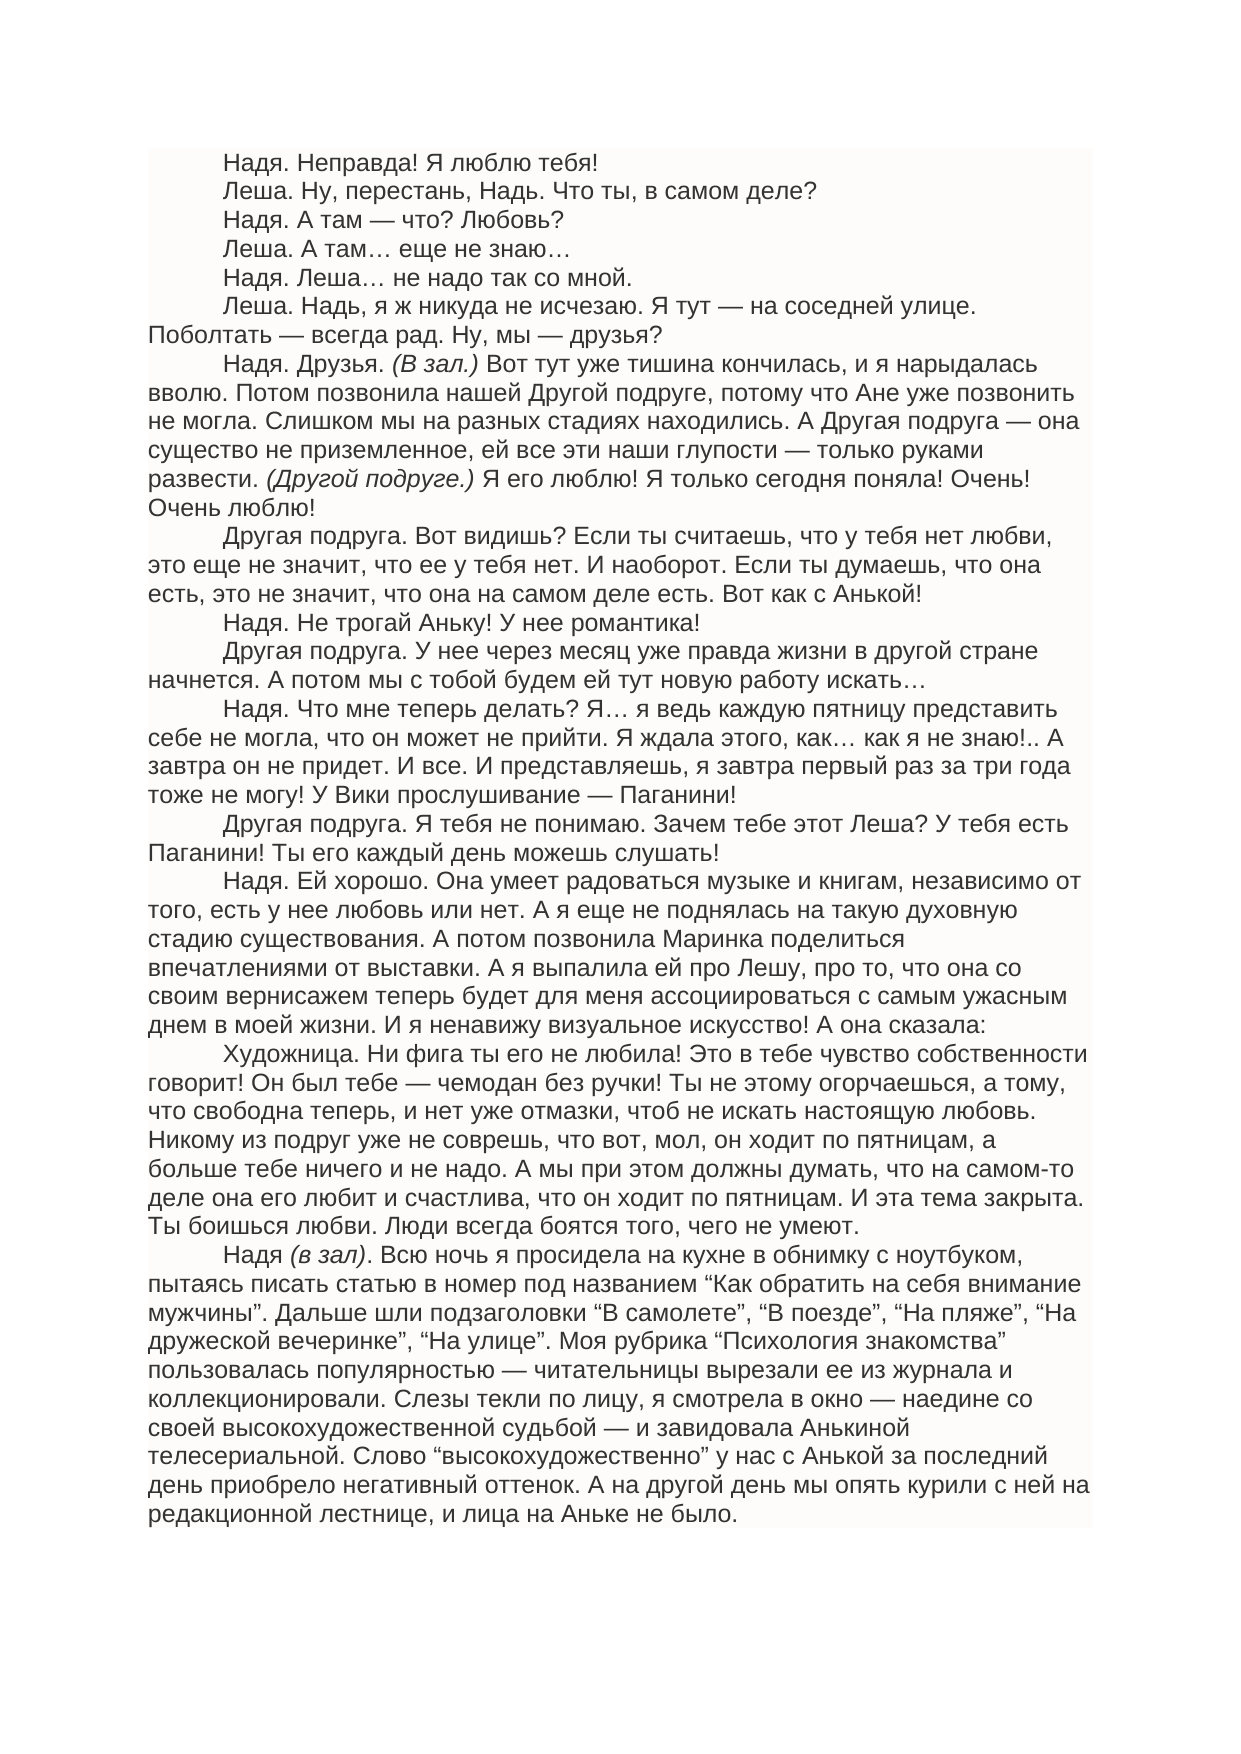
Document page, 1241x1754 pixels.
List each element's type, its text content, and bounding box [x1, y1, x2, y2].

text Надя. Леша… не надо так со мной. [148, 263, 1093, 291]
text Другая подруга. Я тебя не понимаю. Зачем тебе этот Леша? У тебя есть Паганини! Ты его каждый день можешь слушать! [148, 809, 1093, 866]
text Надя. Ей хорошо. Она умеет радоваться музыке и книгам, независимо от того, есть у нее любовь или нет. А я еще не поднялась на такую духовную стадию существования. А потом позвонила Маринка поделиться впечатлениями от выставки. А я выпалила ей про Лешу, про то, что она со своим вернисажем теперь будет для меня ассоциироваться с самым ужасным днем в моей жизни. И я ненавижу визуальное искусство! А она сказала: [148, 866, 1093, 1039]
text Надя (в зал). Всю ночь я просидела на кухне в обнимку с ноутбуком, пытаясь писать статью в номер под названием “Как обратить на себя внимание мужчины”. Дальше шли подзаголовки “В самолете”, “В поезде”, “На пляже”, “На дружеской вечеринке”, “На улице”. Моя рубрика “Психология знакомства” пользовалась популярностью — читательницы вырезали ее из журнала и коллекционировали. Слезы текли по лицу, я смотрела в окно — наедине со своей высокохудожественной судьбой — и завидовала Анькиной телесериальной. Слово “высокохудожественно” у нас с Анькой за последний день приобрело негативный оттенок. А на другой день мы опять курили с ней на редакционной лестнице, и лица на Аньке не было. [148, 1240, 1093, 1528]
text Леша. Надь, я ж никуда не исчезаю. Я тут — на соседней улице. Поболтать — всегда рад. Ну, мы — друзья? [148, 291, 1093, 349]
text Надя. Неправда! Я люблю тебя! [148, 148, 1093, 176]
text Леша. А там… еще не знаю… [148, 234, 1093, 263]
text Другая подруга. Вот видишь? Если ты считаешь, что у тебя нет любви, это еще не значит, что ее у тебя нет. И наоборот. Если ты думаешь, что она есть, это не значит, что она на самом деле есть. Вот как с Анькой! [148, 521, 1093, 608]
text Другая подруга. У нее через месяц уже правда жизни в другой стране начнется. А потом мы с тобой будем ей тут новую работу искать… [148, 636, 1093, 694]
text Надя. Что мне теперь делать? Я… я ведь каждую пятницу представить себе не могла, что он может не прийти. Я ждала этого, как… как я не знаю!.. А завтра он не придет. И все. И представляешь, я завтра первый раз за три года тоже не могу! У Вики прослушивание — Паганини! [148, 694, 1093, 809]
text Надя. Не трогай Аньку! У нее романтика! [148, 608, 1093, 636]
text Леша. Ну, перестань, Надь. Что ты, в самом деле? [148, 176, 1093, 205]
text Художница. Ни фига ты его не любила! Это в тебе чувство собственности говорит! Он был тебе — чемодан без ручки! Ты не этому огорчаешься, а тому, что свободна теперь, и нет уже отмазки, чтоб не искать настоящую любовь. Никому из подруг уже не соврешь, что вот, мол, он ходит по пятницам, а больше тебе ничего и не надо. А мы при этом должны думать, что на самом-то деле она его любит и счастлива, что он ходит по пятницам. И эта тема закрыта. Ты боишься любви. Люди всегда боятся того, чего не умеют. [148, 1039, 1093, 1240]
text Надя. Друзья. (В зал.) Вот тут уже тишина кончилась, и я нарыдалась вволю. Потом позвонила нашей Другой подруге, потому что Ане уже позвонить не могла. Слишком мы на разных стадиях находились. А Другая подруга — она существо не приземленное, ей все эти наши глупости — только руками развести. (Другой подруге.) Я его люблю! Я только сегодня поняла! Очень! Очень люблю! [148, 349, 1093, 521]
text Надя. А там — что? Любовь? [148, 205, 1093, 234]
